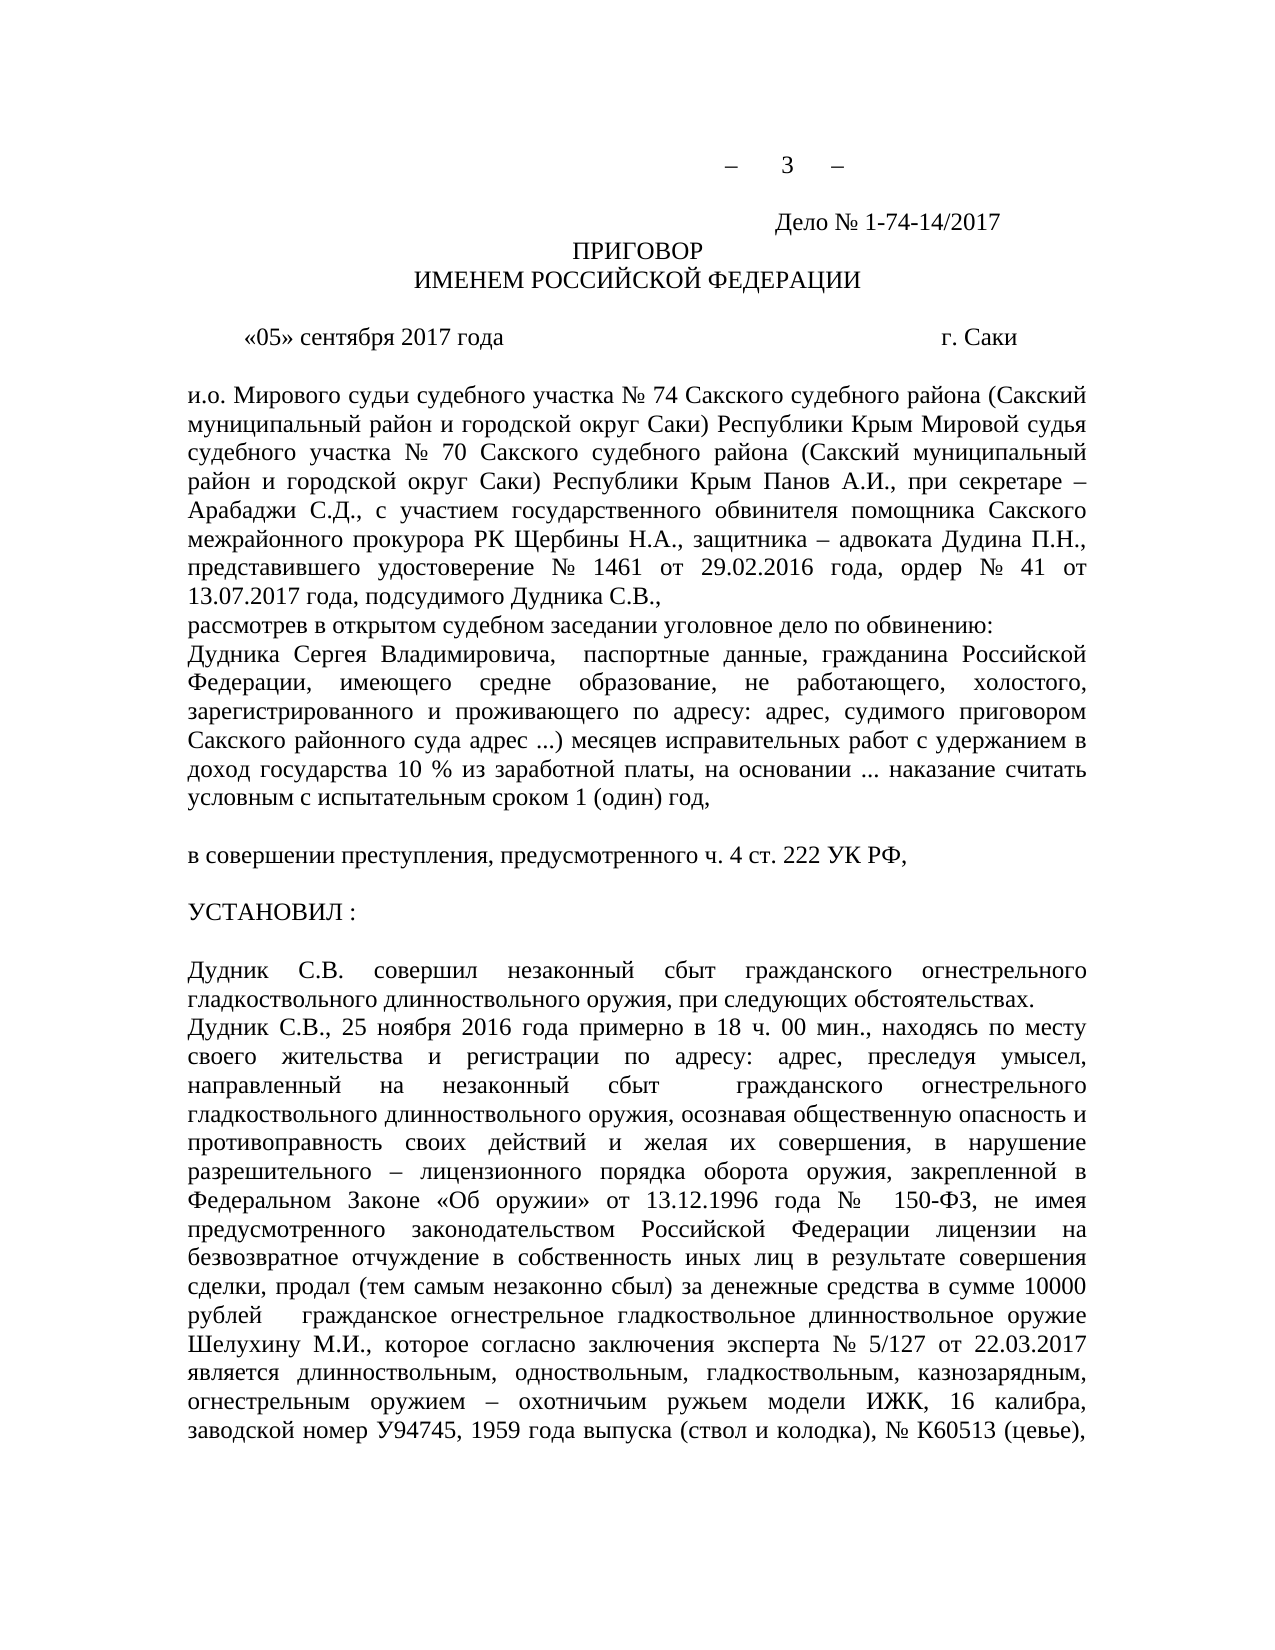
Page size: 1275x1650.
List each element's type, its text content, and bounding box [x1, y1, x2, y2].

text в совершении преступления, предусмотренного ч. 4 ст. 222 УК РФ, [187, 840, 1087, 869]
text Дудник С.В. совершил незаконный сбыт гражданского огнестрельного гладкоствольного длинноствольного оружия, при следующих обстоятельствах. [187, 955, 1087, 1012]
text ИМЕНЕМ РОССИЙСКОЙ ФЕДЕРАЦИИ [187, 265, 1087, 294]
text рассмотрев в открытом судебном заседании уголовное дело по обвинению: [187, 610, 1087, 639]
text Дудника Сергея Владимировича, паспортные данные, гражданина Российской Федерации, имеющего средне образование, не работающего, холостого, зарегистрированного и проживающего по адресу: адрес, судимого приговором Сакского районного суда адрес ...) месяцев исправительных работ с удержанием в доход государства 10 % из заработной платы, на основании ... наказание считать условным с испытательным сроком 1 (один) год, [187, 639, 1087, 811]
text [187, 1012, 1087, 1444]
text – 3 – [187, 150, 1087, 179]
text УСТАНОВИЛ : [187, 897, 1087, 926]
text ПРИГОВОР [187, 236, 1087, 265]
text «05» сентября 2017 года г. Саки [187, 322, 1087, 351]
text Дело № 1-74-14/2017 [187, 207, 1087, 236]
text и.о. Мирового судьи судебного участка № 74 Сакского судебного района (Сакский муниципальный район и городской округ Саки) Республики Крым Мировой судья судебного участка № 70 Сакского судебного района (Сакский муниципальный район и городской округ Саки) Республики Крым Панов А.И., при секретаре – Арабаджи С.Д., с участием государственного обвинителя помощника Сакского межрайонного прокурора РК Щербины Н.А., защитника – адвоката Дудина П.Н., представившего удостоверение № 1461 от 29.02.2016 года, ордер № 41 от 13.07.2017 года, подсудимого Дудника С.В., [187, 380, 1087, 610]
